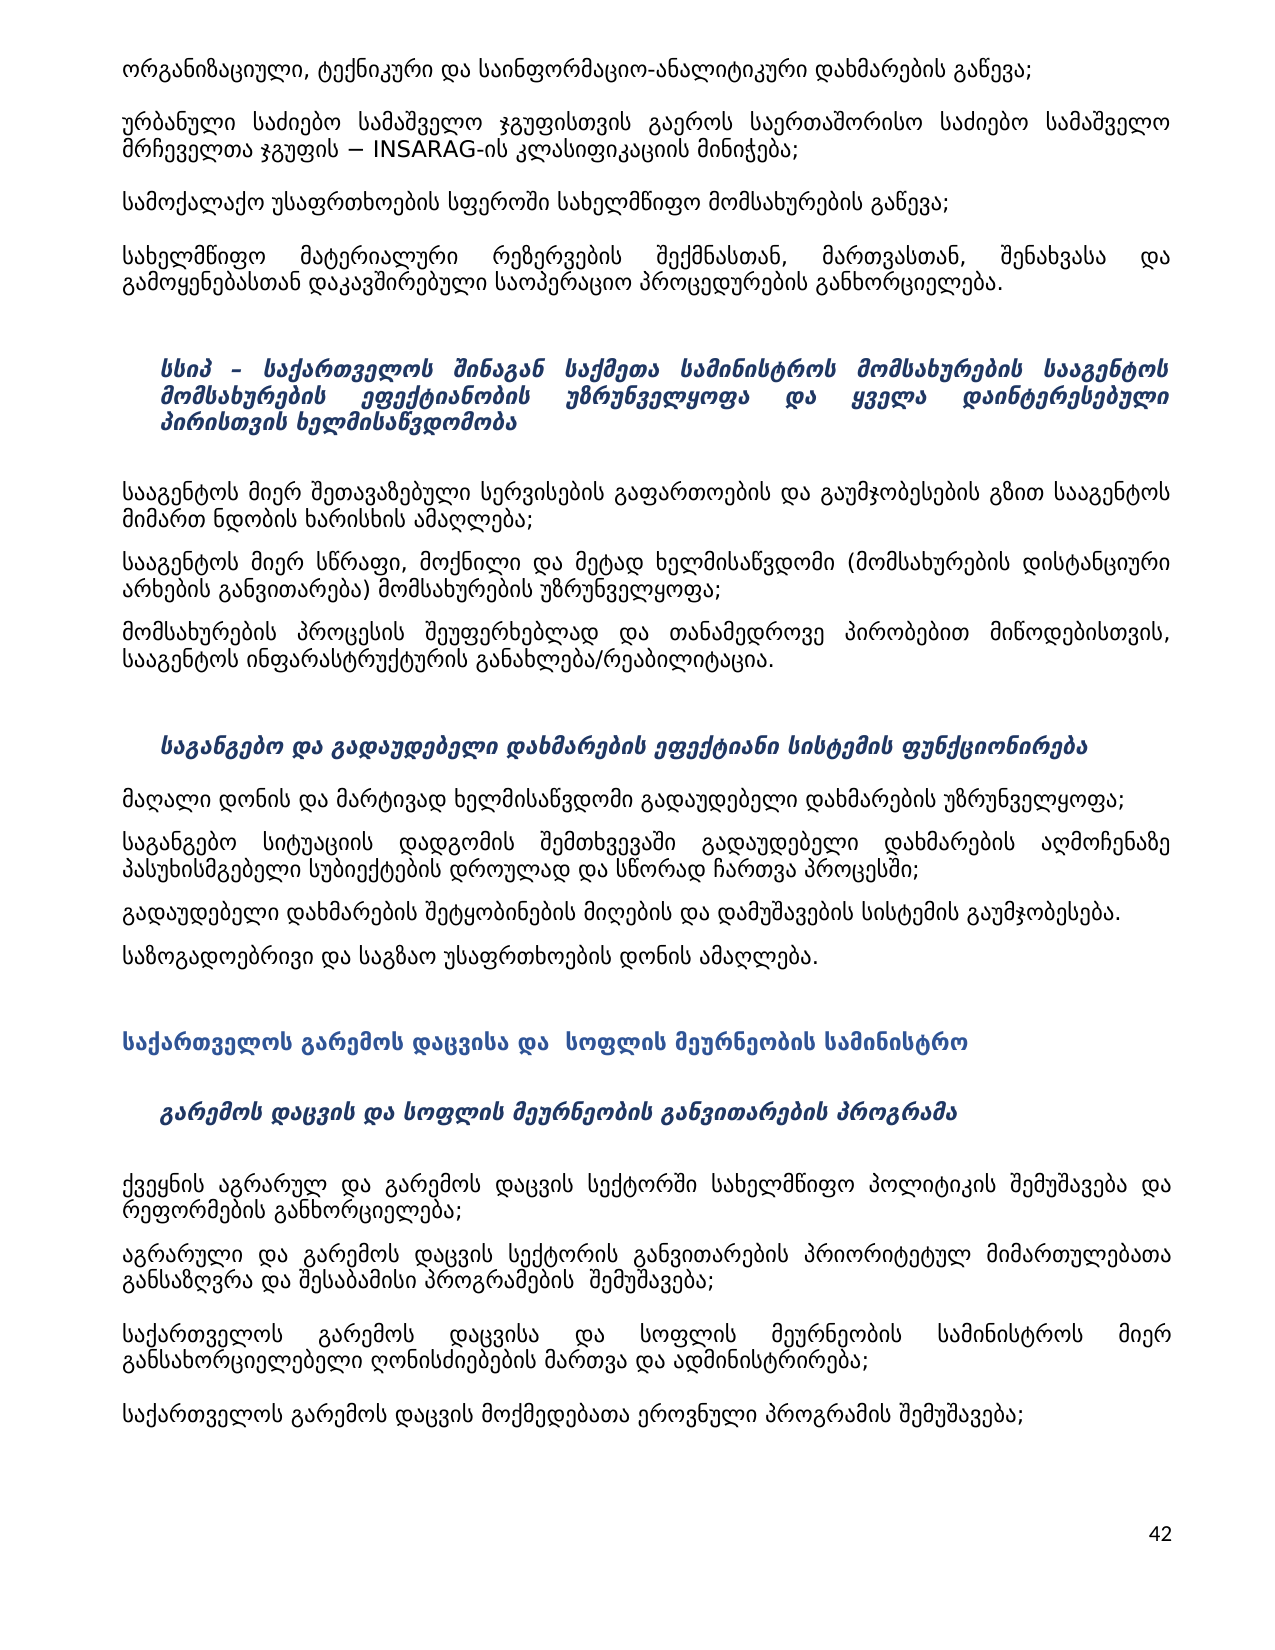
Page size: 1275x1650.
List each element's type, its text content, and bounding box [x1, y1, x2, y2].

text მაღალი დონის და მარტივად ხელმისაწვდომი გადაუდებელი დახმარების უზრუნველყოფა; [122, 786, 1172, 813]
subtitle საგანგებო და გადაუდებელი დახმარების ეფექტიანი სისტემის ფუნქციონირება [159, 733, 1172, 759]
text ქვეყნის აგრარულ და გარემოს დაცვის სექტორში სახელმწიფო პოლიტიკის შემუშავება და რეფორმების განხორციელება; [122, 1171, 1172, 1224]
subtitle სსიპ – საქართველოს შინაგან საქმეთა სამინისტროს მომსახურების სააგენტოს მომსახურების ეფექტიანობის უზრუნველყოფა და ყველა დაინტერესებული პირისთვის ხელმისაწვდომობა [159, 356, 1172, 436]
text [122, 56, 1172, 296]
text სააგენტოს მიერ სწრაფი, მოქნილი და მეტად ხელმისაწვდომი (მომსახურების დისტანციური არხების განვითარება) მომსახურების უზრუნველყოფა; [122, 549, 1172, 603]
text სააგენტოს მიერ შეთავაზებული სერვისების გაფართოების და გაუმჯობესების გზით სააგენტოს მიმართ ნდობის ხარისხის ამაღლება; [122, 479, 1172, 533]
text საქართველოს გარემოს დაცვის მოქმედებათა ეროვნული პროგრამის შემუშავება; [122, 1401, 1172, 1428]
text მომსახურების პროცესის შეუფერხებლად და თანამედროვე პირობებით მიწოდებისთვის, სააგენტოს ინფარასტრუქტურის განახლება/რეაბილიტაცია. [122, 619, 1172, 673]
text საქართველოს გარემოს დაცვისა და სოფლის მეურნეობის სამინისტროს მიერ განსახორციელებელი ღონისძიებების მართვა და ადმინისტრირება; [122, 1321, 1172, 1374]
text აგრარული და გარემოს დაცვის სექტორის განვითარების პრიორიტეტულ მიმართულებათა განსაზღვრა და შესაბამისი პროგრამების შემუშავება; [122, 1241, 1172, 1294]
subtitle გარემოს დაცვის და სოფლის მეურნეობის განვითარების პროგრამა [159, 1099, 1172, 1126]
text საგანგებო სიტუაციის დადგომის შემთხვევაში გადაუდებელი დახმარების აღმოჩენაზე პასუხისმგებელი სუბიექტების დროულად და სწორად ჩართვა პროცესში; [122, 829, 1172, 883]
subtitle საქართველოს გარემოს დაცვისა და სოფლის მეურნეობის სამინისტრო [122, 1029, 1172, 1056]
text საზოგადოებრივი და საგზაო უსაფრთხოების დონის ამაღლება. [122, 943, 1172, 969]
text გადაუდებელი დახმარების შეტყობინების მიღების და დამუშავების სისტემის გაუმჯობესება. [122, 899, 1172, 926]
